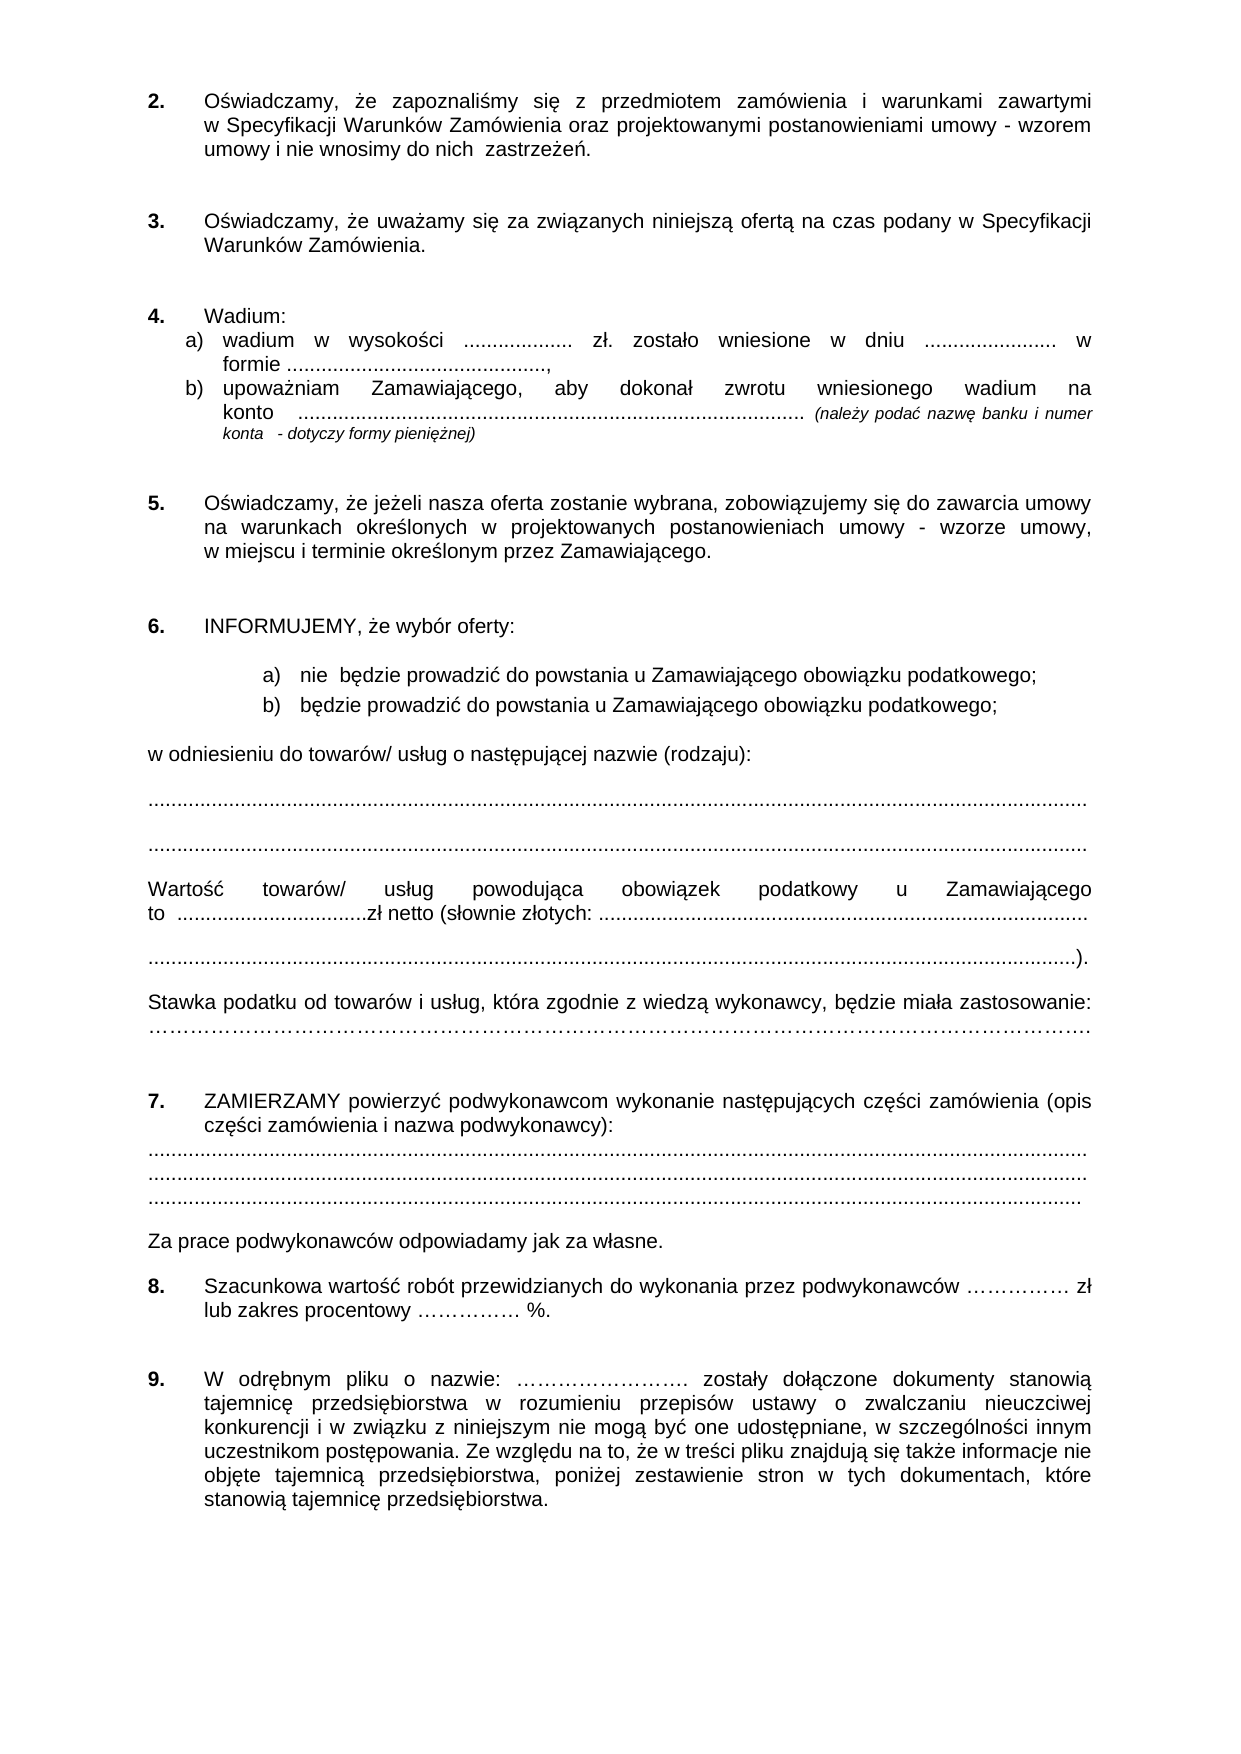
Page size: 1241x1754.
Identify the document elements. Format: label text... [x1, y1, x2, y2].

text Wartość towarów/ usług powodująca obowiązek podatkowy u Zamawiającego to .................................zł netto (słownie złotych: ..................................................................................... [148, 876, 1092, 924]
text ................................................................................................................................................................... [148, 832, 1092, 856]
text Stawka podatku od towarów i usług, która zgodnie z wiedzą wykonawcy, będzie miała zastosowanie: ………………………………………………………………………………………………………………………. [148, 990, 1092, 1038]
subtitle nie będzie prowadzić do powstania u Zamawiającego obowiązku podatkowego; [262, 663, 1092, 687]
list W odrębnym pliku o nazwie: ……………………. zostały dołączone dokumenty stanowią tajemnicę przedsiębiorstwa w rozumieniu przepisów ustawy o zwalczaniu nieuczciwej konkurencji i w związku z niniejszym nie mogą być one udostępniane, w szczególności innym uczestnikom postępowania. Ze względu na to, że w treści pliku znajdują się także informacje nie objęte tajemnicą przedsiębiorstwa, poniżej zestawienie stron w tych dokumentach, które stanowią tajemnicę przedsiębiorstwa. [148, 1367, 1092, 1511]
list INFORMUJEMY, że wybór oferty: [148, 614, 1092, 638]
list Oświadczamy, że zapoznaliśmy się z przedmiotem zamówienia i warunkami zawartymi w Specyfikacji Warunków Zamówienia oraz projektowanymi postanowieniami umowy - wzorem umowy i nie wnosimy do nich zastrzeżeń. [148, 89, 1092, 161]
text .................................................................................................................................................................). [148, 945, 1092, 969]
text ................................................................................................................................................................... [148, 787, 1092, 811]
text w odniesieniu do towarów/ usług o następującej nazwie (rodzaju): [148, 742, 1092, 766]
text ........................................................................................................................................................................................................................................................................................................................................................................................................................................................................................................ [148, 1137, 1092, 1208]
text Za prace podwykonawców odpowiadamy jak za własne. [148, 1229, 1092, 1253]
list Szacunkowa wartość robót przewidzianych do wykonania przez podwykonawców …………… zł lub zakres procentowy …………… %. [148, 1274, 1092, 1322]
list upoważniam Zamawiającego, aby dokonał zwrotu wniesionego wadium na konto ........................................................................................ (należy podać nazwę banku i numer konta - dotyczy formy pieniężnej) [185, 376, 1092, 443]
list Oświadczamy, że jeżeli nasza oferta zostanie wybrana, zobowiązujemy się do zawarcia umowy na warunkach określonych w projektowanych postanowieniach umowy - wzorze umowy, w miejscu i terminie określonym przez Zamawiającego. [148, 491, 1092, 563]
list Oświadczamy, że uważamy się za związanych niniejszą ofertą na czas podany w Specyfikacji Warunków Zamówienia. [148, 208, 1092, 256]
list Wadium: [148, 304, 1092, 328]
list będzie prowadzić do powstania u Zamawiającego obowiązku podatkowego; [262, 693, 1092, 717]
list ZAMIERZAMY powierzyć podwykonawcom wykonanie następujących części zamówienia (opis części zamówienia i nazwa podwykonawcy): [148, 1089, 1092, 1137]
list wadium w wysokości ................... zł. zostało wniesione w dniu ....................... w formie ............................................., [185, 328, 1092, 376]
